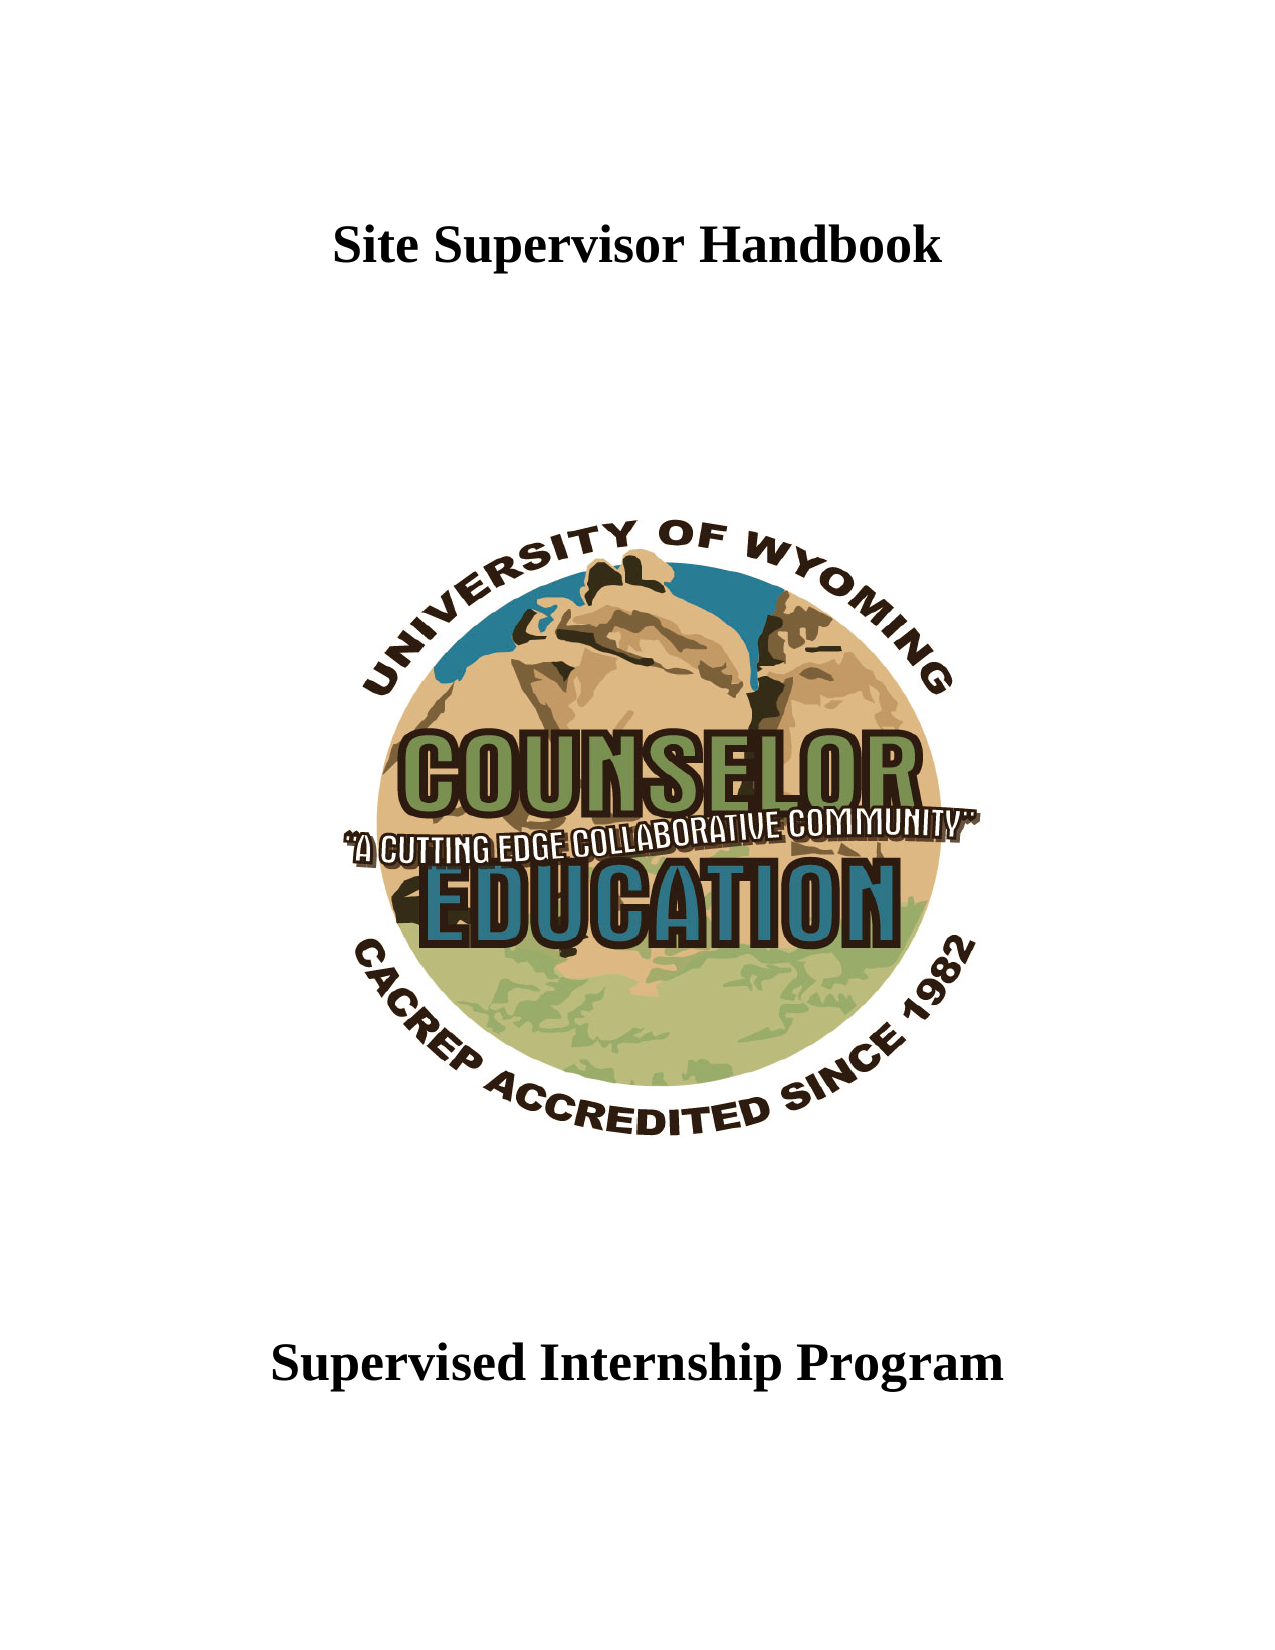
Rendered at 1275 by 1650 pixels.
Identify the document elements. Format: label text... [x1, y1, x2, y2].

text Site Supervisor Handbook [112, 212, 1162, 274]
text Supervised Internship Program [112, 1329, 1162, 1392]
